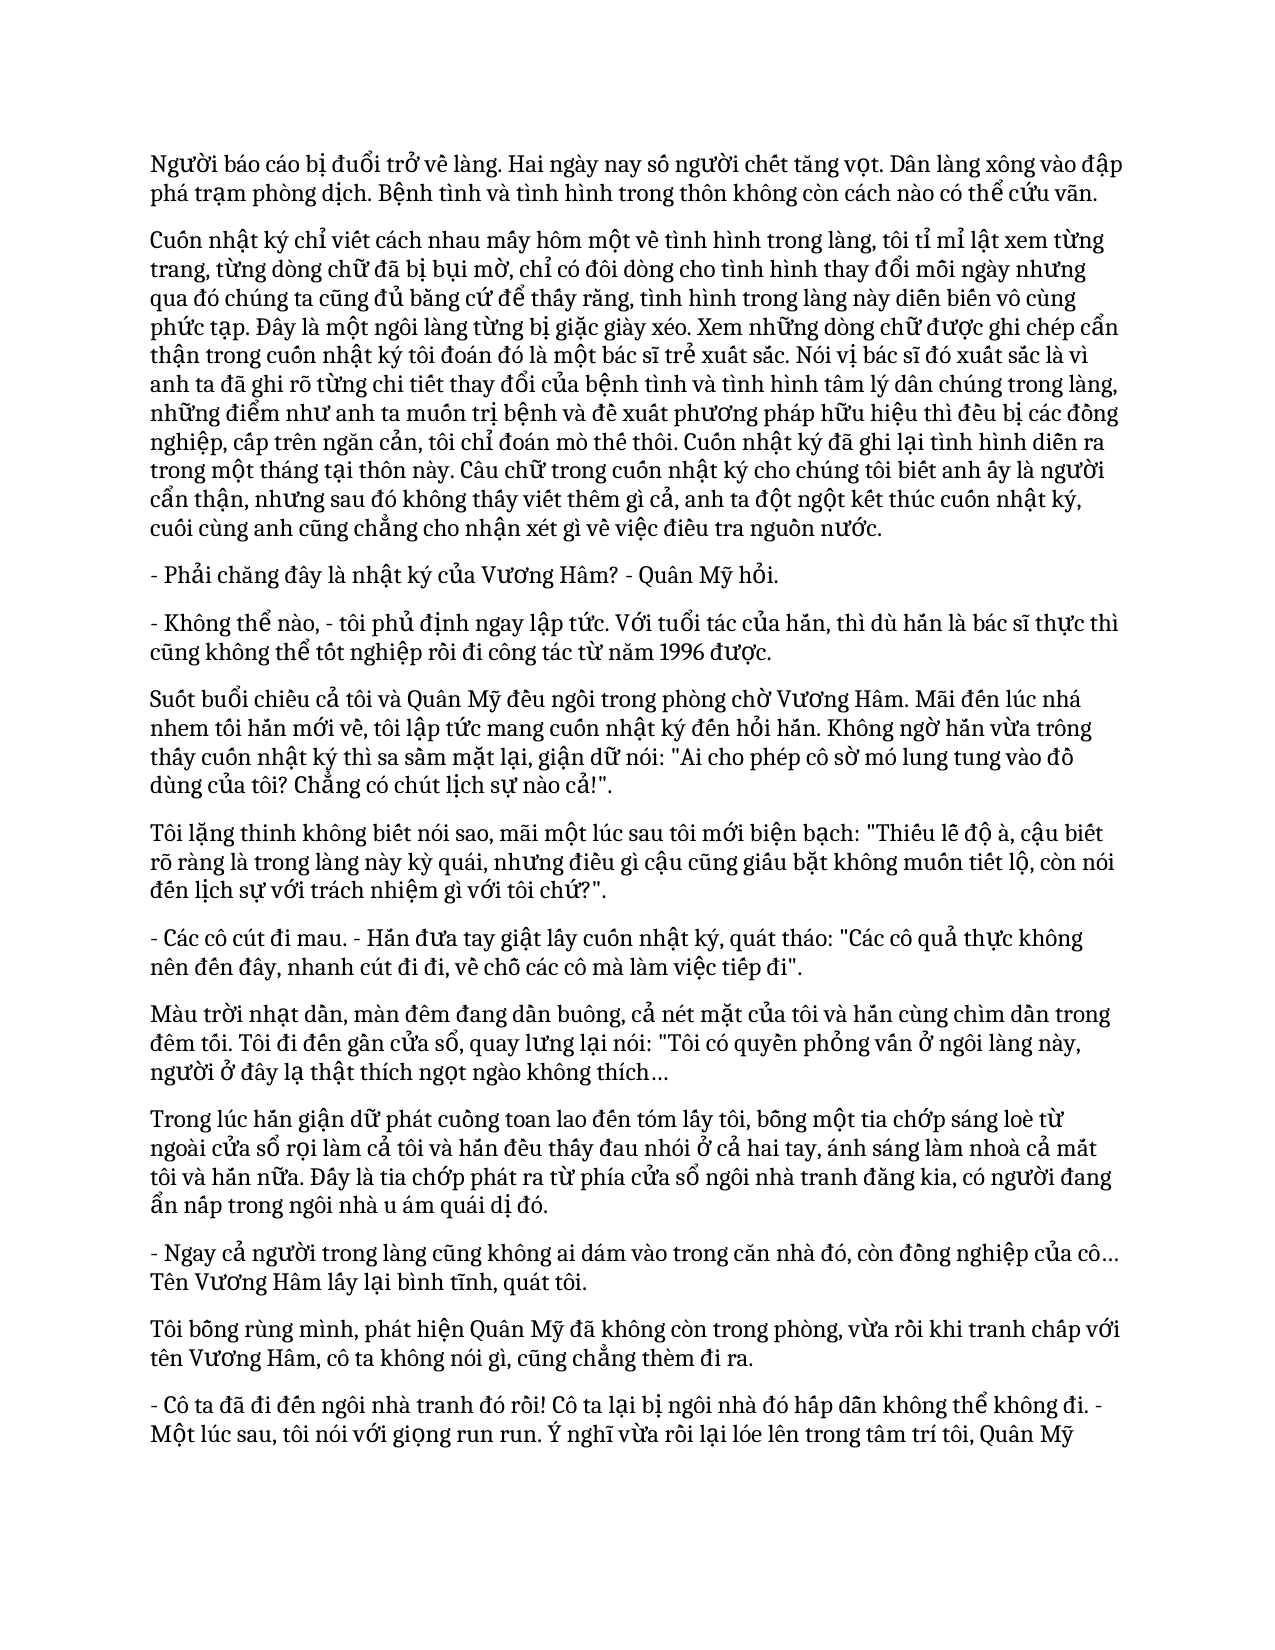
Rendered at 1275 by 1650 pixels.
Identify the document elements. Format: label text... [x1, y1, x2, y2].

text Tôi lặng thinh không biết nói sao, mãi một lúc sau tôi mới biện bạch: "Thiếu lễ độ à, cậu biết rõ ràng là trong làng này kỳ quái, nhưng điều gì cậu cũng giấu bặt không muốn tiết lộ, còn nói đến lịch sự với trách nhiệm gì với tôi chứ?". [150, 819, 1125, 905]
text - Ngay cả người trong làng cũng không ai dám vào trong căn nhà đó, còn đồng nghiệp của cô… Tên Vương Hâm lấy lại bình tĩnh, quát tôi. [150, 1239, 1125, 1296]
text - Các cô cút đi mau. - Hắn đưa tay giật lấy cuốn nhật ký, quát tháo: "Các cô quả thực không nên đến đây, nhanh cút đi đi, về chỗ các cô mà làm việc tiếp đi". [150, 924, 1125, 981]
text Tôi bỗng rùng mình, phát hiện Quân Mỹ đã không còn trong phòng, vừa rồi khi tranh chấp với tên Vương Hâm, cô ta không nói gì, cũng chẳng thèm đi ra. [150, 1315, 1125, 1372]
text Cuốn nhật ký chỉ viết cách nhau mấy hôm một về tình hình trong làng, tôi tỉ mỉ lật xem từng trang, từng dòng chữ đã bị bụi mờ, chỉ có đôi dòng cho tình hình thay đổi mỗi ngày nhưng qua đó chúng ta cũng đủ bằng cứ để thấy rằng, tình hình trong làng này diễn biến vô cùng phức tạp. Đây là một ngôi làng từng bị giặc giày xéo. Xem những dòng chữ được ghi chép cẩn thận trong cuốn nhật ký tôi đoán đó là một bác sĩ trẻ xuất sắc. Nói vị bác sĩ đó xuất sắc là vì anh ta đã ghi rõ từng chi tiết thay đổi của bệnh tình và tình hình tâm lý dân chúng trong làng, những điểm như anh ta muốn trị bệnh và đề xuất phương pháp hữu hiệu thì đều bị các đồng nghiệp, cấp trên ngăn cản, tôi chỉ đoán mò thế thôi. Cuốn nhật ký đã ghi lại tình hình diễn ra trong một tháng tại thôn này. Câu chữ trong cuốn nhật ký cho chúng tôi biết anh ấy là người cẩn thận, nhưng sau đó không thấy viết thêm gì cả, anh ta đột ngột kết thúc cuốn nhật ký, cuối cùng anh cũng chẳng cho nhận xét gì về việc điều tra nguồn nước. [150, 226, 1125, 542]
text - Phải chăng đây là nhật ký của Vương Hâm? - Quân Mỹ hỏi. [150, 561, 1125, 590]
text - Không thể nào, - tôi phủ định ngay lập tức. Với tuổi tác của hắn, thì dù hắn là bác sĩ thực thì cũng không thể tốt nghiệp rồi đi công tác từ năm 1996 được. [150, 609, 1125, 666]
text Màu trời nhạt dần, màn đêm đang dần buông, cả nét mặt của tôi và hắn cùng chìm dần trong đêm tối. Tôi đi đến gần cửa sổ, quay lưng lại nói: "Tôi có quyền phỏng vấn ở ngôi làng này, người ở đây lạ thật thích ngọt ngào không thích… [150, 1000, 1125, 1086]
text Người báo cáo bị đuổi trở về làng. Hai ngày nay số người chết tăng vọt. Dân làng xông vào đập phá trạm phòng dịch. Bệnh tình và tình hình trong thôn không còn cách nào có thể cứu vãn. [150, 150, 1125, 207]
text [150, 1391, 1125, 1449]
text Suốt buổi chiều cả tôi và Quân Mỹ đều ngồi trong phòng chờ Vương Hâm. Mãi đến lúc nhá nhem tối hắn mới về, tôi lập tức mang cuốn nhật ký đến hỏi hắn. Không ngờ hắn vừa trông thấy cuốn nhật ký thì sa sầm mặt lại, giận dữ nói: "Ai cho phép cô sờ mó lung tung vào đồ dùng của tôi? Chẳng có chút lịch sự nào cả!". [150, 685, 1125, 800]
text Trong lúc hắn giận dữ phát cuồng toan lao đến tóm lấy tôi, bỗng một tia chớp sáng loè từ ngoài cửa sổ rọi làm cả tôi và hắn đều thấy đau nhói ở cả hai tay, ánh sáng làm nhoà cả mắt tôi và hắn nữa. Đấy là tia chớp phát ra từ phía cửa sổ ngôi nhà tranh đằng kia, có người đang ẩn nấp trong ngôi nhà u ám quái dị đó. [150, 1105, 1125, 1220]
